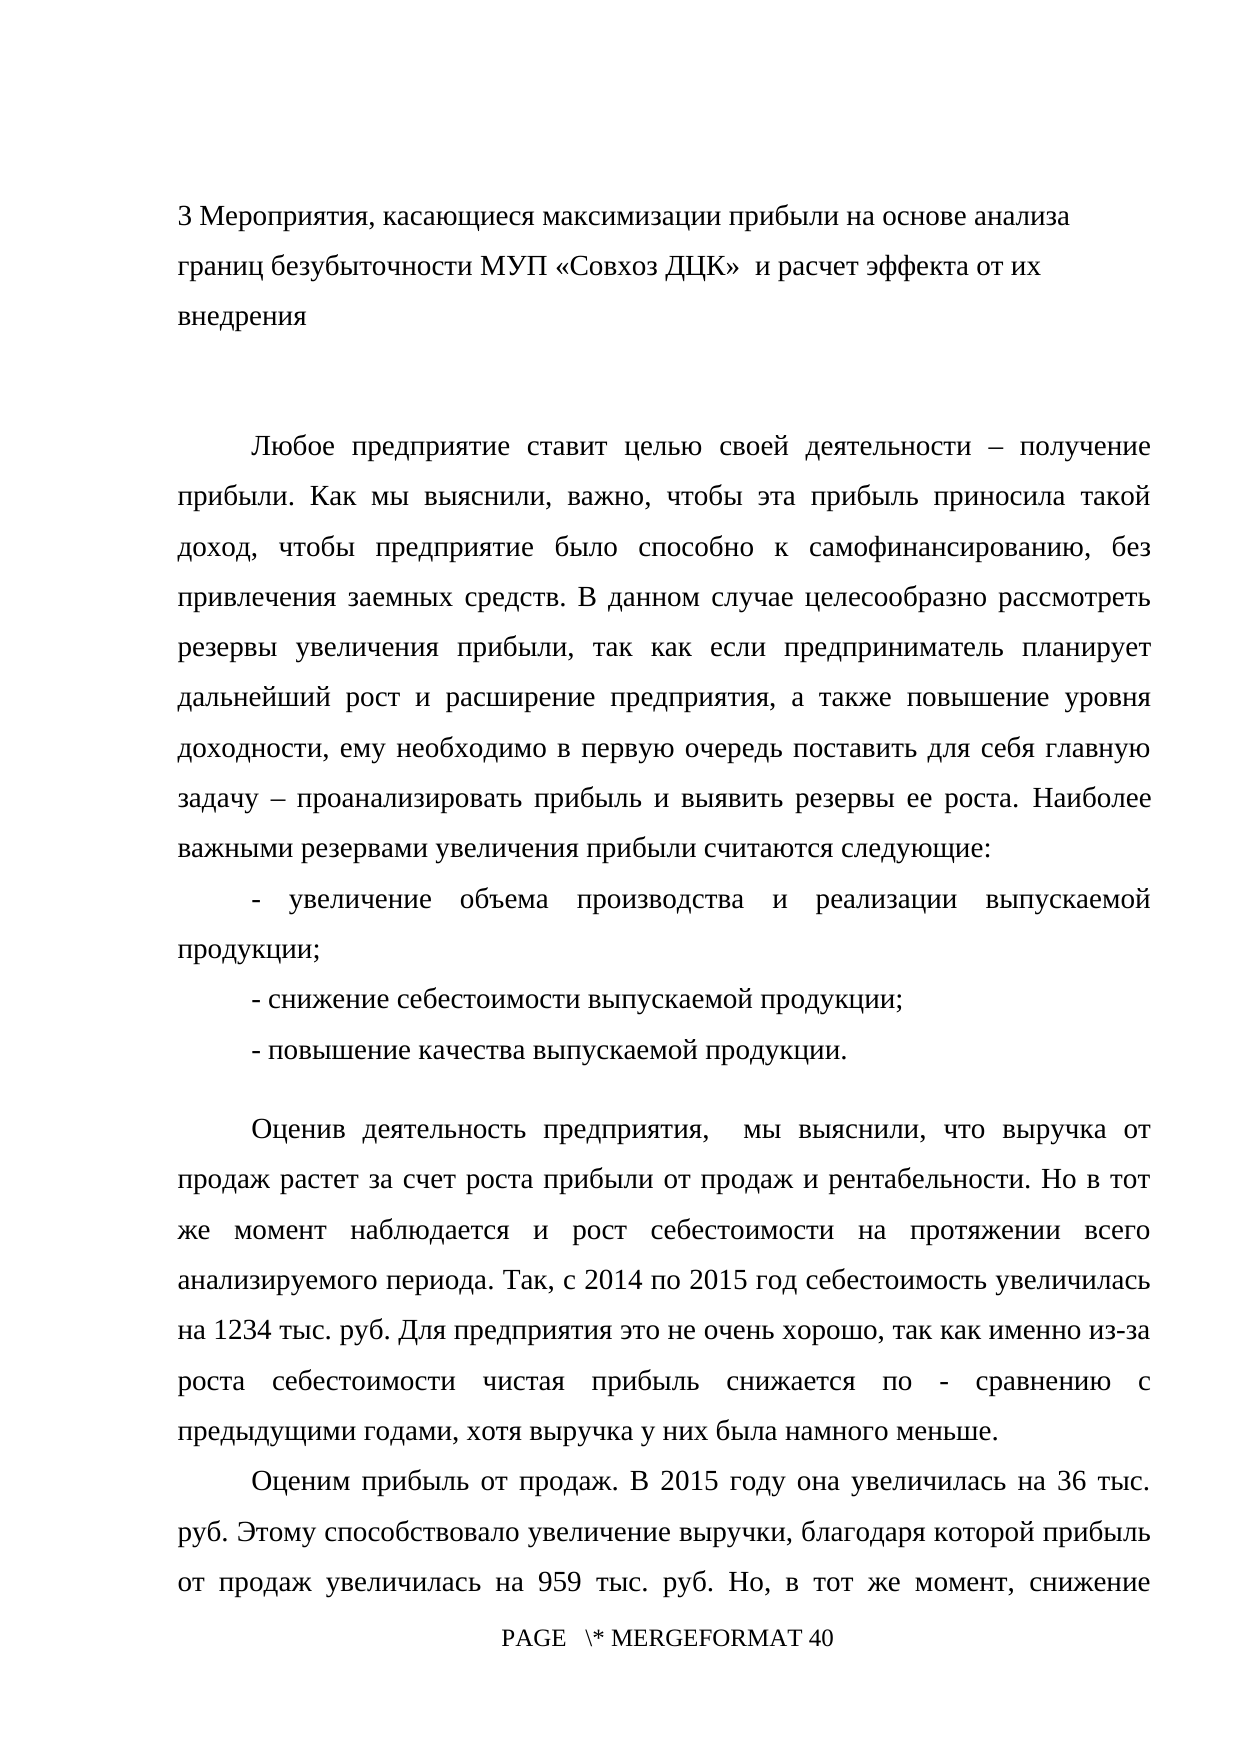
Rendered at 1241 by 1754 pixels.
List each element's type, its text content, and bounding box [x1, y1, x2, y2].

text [177, 1463, 1152, 1598]
text - снижение себестоимости выпускаемой продукции; [177, 981, 1152, 1015]
text Оценив деятельность предприятия, мы выяснили, что выручка от продаж растет за счет роста прибыли от продаж и рентабельности. Но в тот же момент наблюдается и рост себестоимости на протяжении всего анализируемого периода. Так, с 2014 по 2015 год себестоимость увеличилась на 1234 тыс. руб. Для предприятия это не очень хорошо, так как именно из-за роста себестоимости чистая прибыль снижается по - сравнению с предыдущими годами, хотя выручка у них была намного меньше. [177, 1111, 1152, 1447]
text - повышение качества выпускаемой продукции. [177, 1032, 1152, 1065]
text - увеличение объема производства и реализации выпускаемой продукции; [177, 881, 1152, 965]
list 3 Мероприятия, касающиеся максимизации прибыли на основе анализа границ безубыточности МУП «Совхоз ДЦК» и расчет эффекта от их внедрения [177, 198, 1152, 332]
text Любое предприятие ставит целью своей деятельности – получение прибыли. Как мы выяснили, важно, чтобы эта прибыль приносила такой доход, чтобы предприятие было способно к самофинансированию, без привлечения заемных средств. В данном случае целесообразно рассмотреть резервы увеличения прибыли, так как если предприниматель планирует дальнейший рост и расширение предприятия, а также повышение уровня доходности, ему необходимо в первую очередь поставить для себя главную задачу – проанализировать прибыль и выявить резервы ее роста. Наиболее важными резервами увеличения прибыли считаются следующие: [177, 428, 1152, 864]
